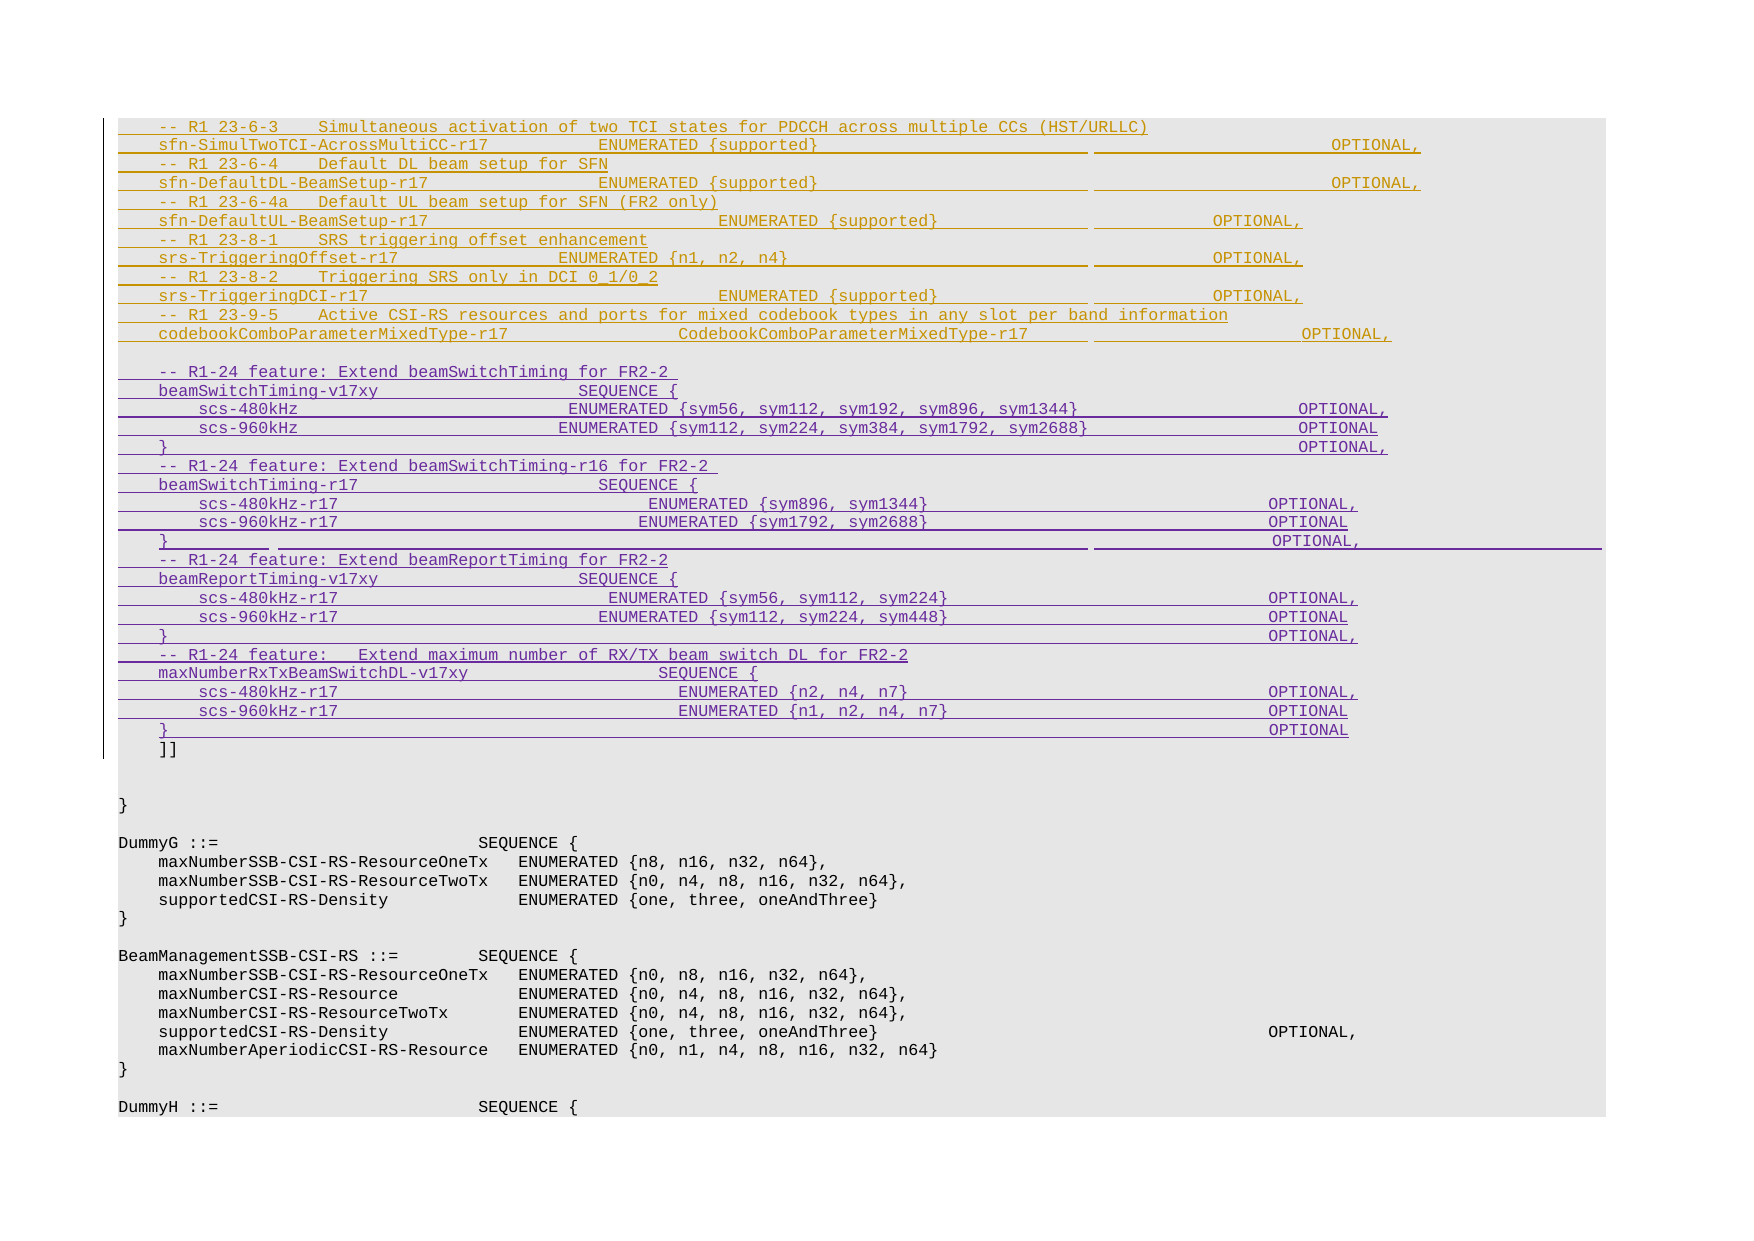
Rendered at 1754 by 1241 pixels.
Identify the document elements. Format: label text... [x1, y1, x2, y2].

text } [118, 797, 1606, 816]
text supportedCSI-RS-Density ENUMERATED {one, three, oneAndThree} OPTIONAL, [118, 1023, 1606, 1042]
text maxNumberSSB-CSI-RS-ResourceOneTx ENUMERATED {n8, n16, n32, n64}, [118, 853, 1606, 872]
text DummyH ::= SEQUENCE { [118, 1098, 1606, 1117]
text DummyG ::= SEQUENCE { [118, 834, 1606, 853]
text } [118, 1061, 1606, 1080]
text } [118, 910, 1606, 929]
text maxNumberCSI-RS-Resource ENUMERATED {n0, n4, n8, n16, n32, n64}, [118, 985, 1606, 1004]
text BeamManagementSSB-CSI-RS ::= SEQUENCE { [118, 948, 1606, 967]
text maxNumberCSI-RS-ResourceTwoTx ENUMERATED {n0, n4, n8, n16, n32, n64}, [118, 1004, 1606, 1023]
text supportedCSI-RS-Density ENUMERATED {one, three, oneAndThree} [118, 891, 1606, 910]
text maxNumberSSB-CSI-RS-ResourceTwoTx ENUMERATED {n0, n4, n8, n16, n32, n64}, [118, 872, 1606, 891]
text ]] [118, 740, 1606, 759]
text maxNumberAperiodicCSI-RS-Resource ENUMERATED {n0, n1, n4, n8, n16, n32, n64} [118, 1042, 1606, 1061]
text maxNumberSSB-CSI-RS-ResourceOneTx ENUMERATED {n0, n8, n16, n32, n64}, [118, 967, 1606, 985]
